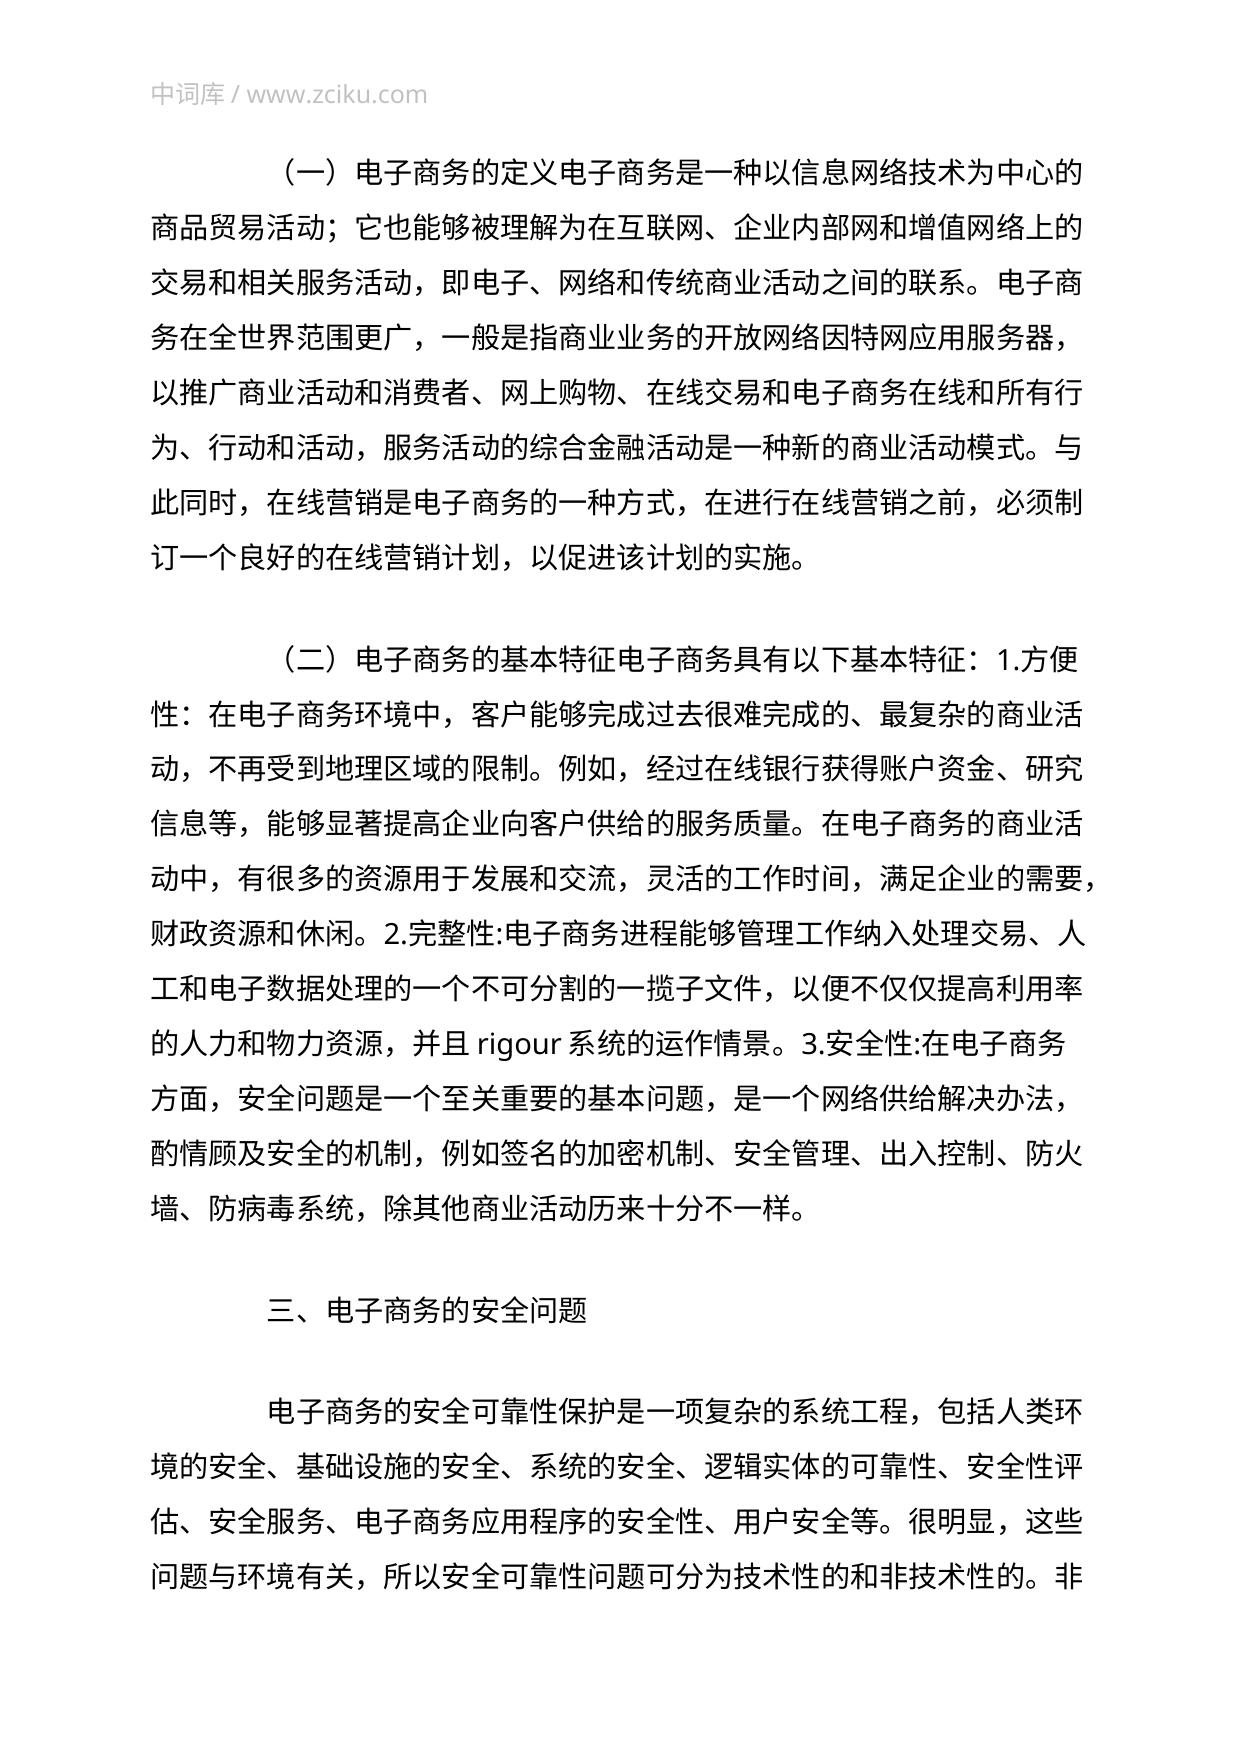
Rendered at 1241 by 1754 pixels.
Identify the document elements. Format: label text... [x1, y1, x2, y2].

text 三、电子商务的安全问题 [150, 1287, 1090, 1329]
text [150, 1389, 1090, 1596]
text （二）电子商务的基本特征电子商务具有以下基本特征：1.方便性：在电子商务环境中，客户能够完成过去很难完成的、最复杂的商业活动，不再受到地理区域的限制。例如，经过在线银行获得账户资金、研究信息等，能够显著提高企业向客户供给的服务质量。在电子商务的商业活动中，有很多的资源用于发展和交流，灵活的工作时间，满足企业的需要，财政资源和休闲。2.完整性:电子商务进程能够管理工作纳入处理交易、人工和电子数据处理的一个不可分割的一揽子文件，以便不仅仅提高利用率的人力和物力资源，并且rigour系统的运作情景。3.安全性:在电子商务方面，安全问题是一个至关重要的基本问题，是一个网络供给解决办法，酌情顾及安全的机制，例如签名的加密机制、安全管理、出入控制、防火墙、防病毒系统，除其他商业活动历来十分不一样。 [150, 636, 1090, 1228]
text （一）电子商务的定义电子商务是一种以信息网络技术为中心的商品贸易活动；它也能够被理解为在互联网、企业内部网和增值网络上的交易和相关服务活动，即电子、网络和传统商业活动之间的联系。电子商务在全世界范围更广，一般是指商业业务的开放网络因特网应用服务器，以推广商业活动和消费者、网上购物、在线交易和电子商务在线和所有行为、行动和活动，服务活动的综合金融活动是一种新的商业活动模式。与此同时，在线营销是电子商务的一种方式，在进行在线营销之前，必须制订一个良好的在线营销计划，以促进该计划的实施。 [150, 150, 1090, 577]
